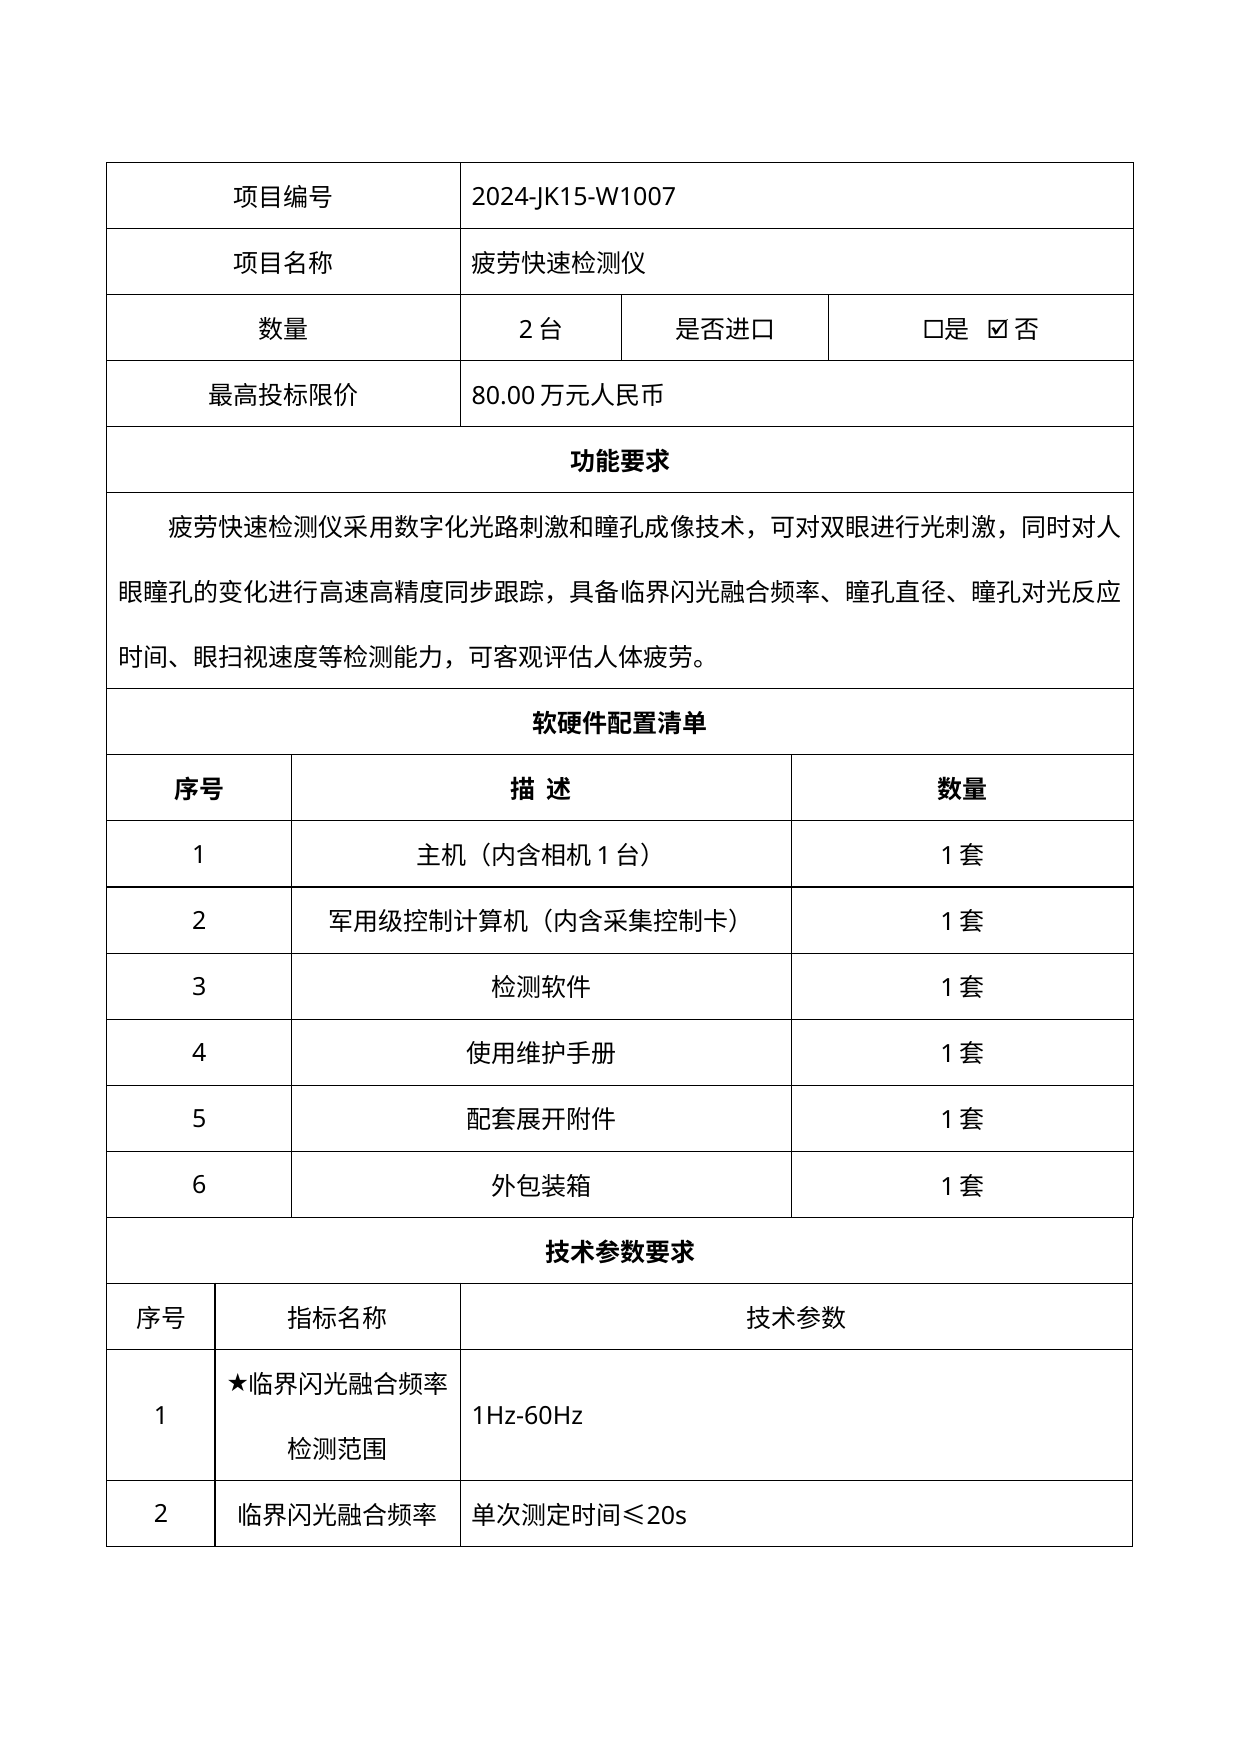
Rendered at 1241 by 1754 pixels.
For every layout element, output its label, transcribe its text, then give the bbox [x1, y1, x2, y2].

table_cell 软硬件配置清单 [107, 689, 1133, 754]
table_cell 1套 [792, 1020, 1133, 1084]
table_cell 数量 [792, 755, 1133, 820]
table_cell 描 述 [292, 755, 791, 820]
table_cell 1套 [792, 1086, 1133, 1151]
table_cell 4 [107, 1020, 291, 1084]
table_cell 1套 [792, 1152, 1133, 1217]
table_cell 技术参数 [461, 1284, 1132, 1349]
table_cell 2 [107, 1481, 214, 1546]
table_cell 数量 [107, 295, 460, 360]
table_cell 1套 [792, 954, 1133, 1018]
table_cell 检测软件 [292, 954, 791, 1018]
table_cell 使用维护手册 [292, 1020, 791, 1084]
table_header 2024-JK15-W1007 [461, 163, 1133, 228]
table_cell 军用级控制计算机（内含采集控制卡） [292, 888, 791, 952]
table_cell 1套 [792, 821, 1133, 886]
table_cell 外包装箱 [292, 1152, 791, 1217]
table_cell 临界闪光融合频率检测时长 [216, 1481, 460, 1546]
table_cell 最高投标限价 [107, 361, 460, 426]
table_cell 3 [107, 954, 291, 1018]
table_cell ★临界闪光融合频率检测范围 [216, 1350, 460, 1480]
table_cell 80.00万元人民币 [461, 361, 1133, 426]
table_cell 单次测定时间≤20s [461, 1481, 1132, 1546]
table_cell 6 [107, 1152, 291, 1217]
table_cell 技术参数要求 [107, 1218, 1132, 1283]
table_cell 疲劳快速检测仪采用数字化光路刺激和瞳孔成像技术，可对双眼进行光刺激，同时对人眼瞳孔的变化进行高速高精度同步跟踪，具备临界闪光融合频率、瞳孔直径、瞳孔对光反应时间、眼扫视速度等检测能力，可客观评估人体疲劳。 [107, 493, 1133, 688]
table_cell 疲劳快速检测仪 [461, 229, 1133, 294]
table_cell 序号 [107, 755, 291, 820]
table_cell 主机（内含相机1台） [292, 821, 791, 886]
table_cell 2台 [461, 295, 621, 360]
table_cell 5 [107, 1086, 291, 1151]
table_cell 1 [107, 1350, 214, 1480]
table_cell 1 [107, 821, 291, 886]
table_cell 是否进口 [622, 295, 828, 360]
table_cell 项目名称 [107, 229, 460, 294]
table_header 项目编号 [107, 163, 460, 228]
table_cell 是 否 [829, 295, 1133, 360]
table_cell 1Hz-60Hz [461, 1350, 1132, 1480]
table_cell 1套 [792, 888, 1133, 952]
table_cell 2 [107, 888, 291, 952]
table_cell 功能要求 [107, 427, 1133, 492]
table_cell 配套展开附件 [292, 1086, 791, 1151]
table_cell 指标名称 [216, 1284, 460, 1349]
table_cell 序号 [107, 1284, 214, 1349]
